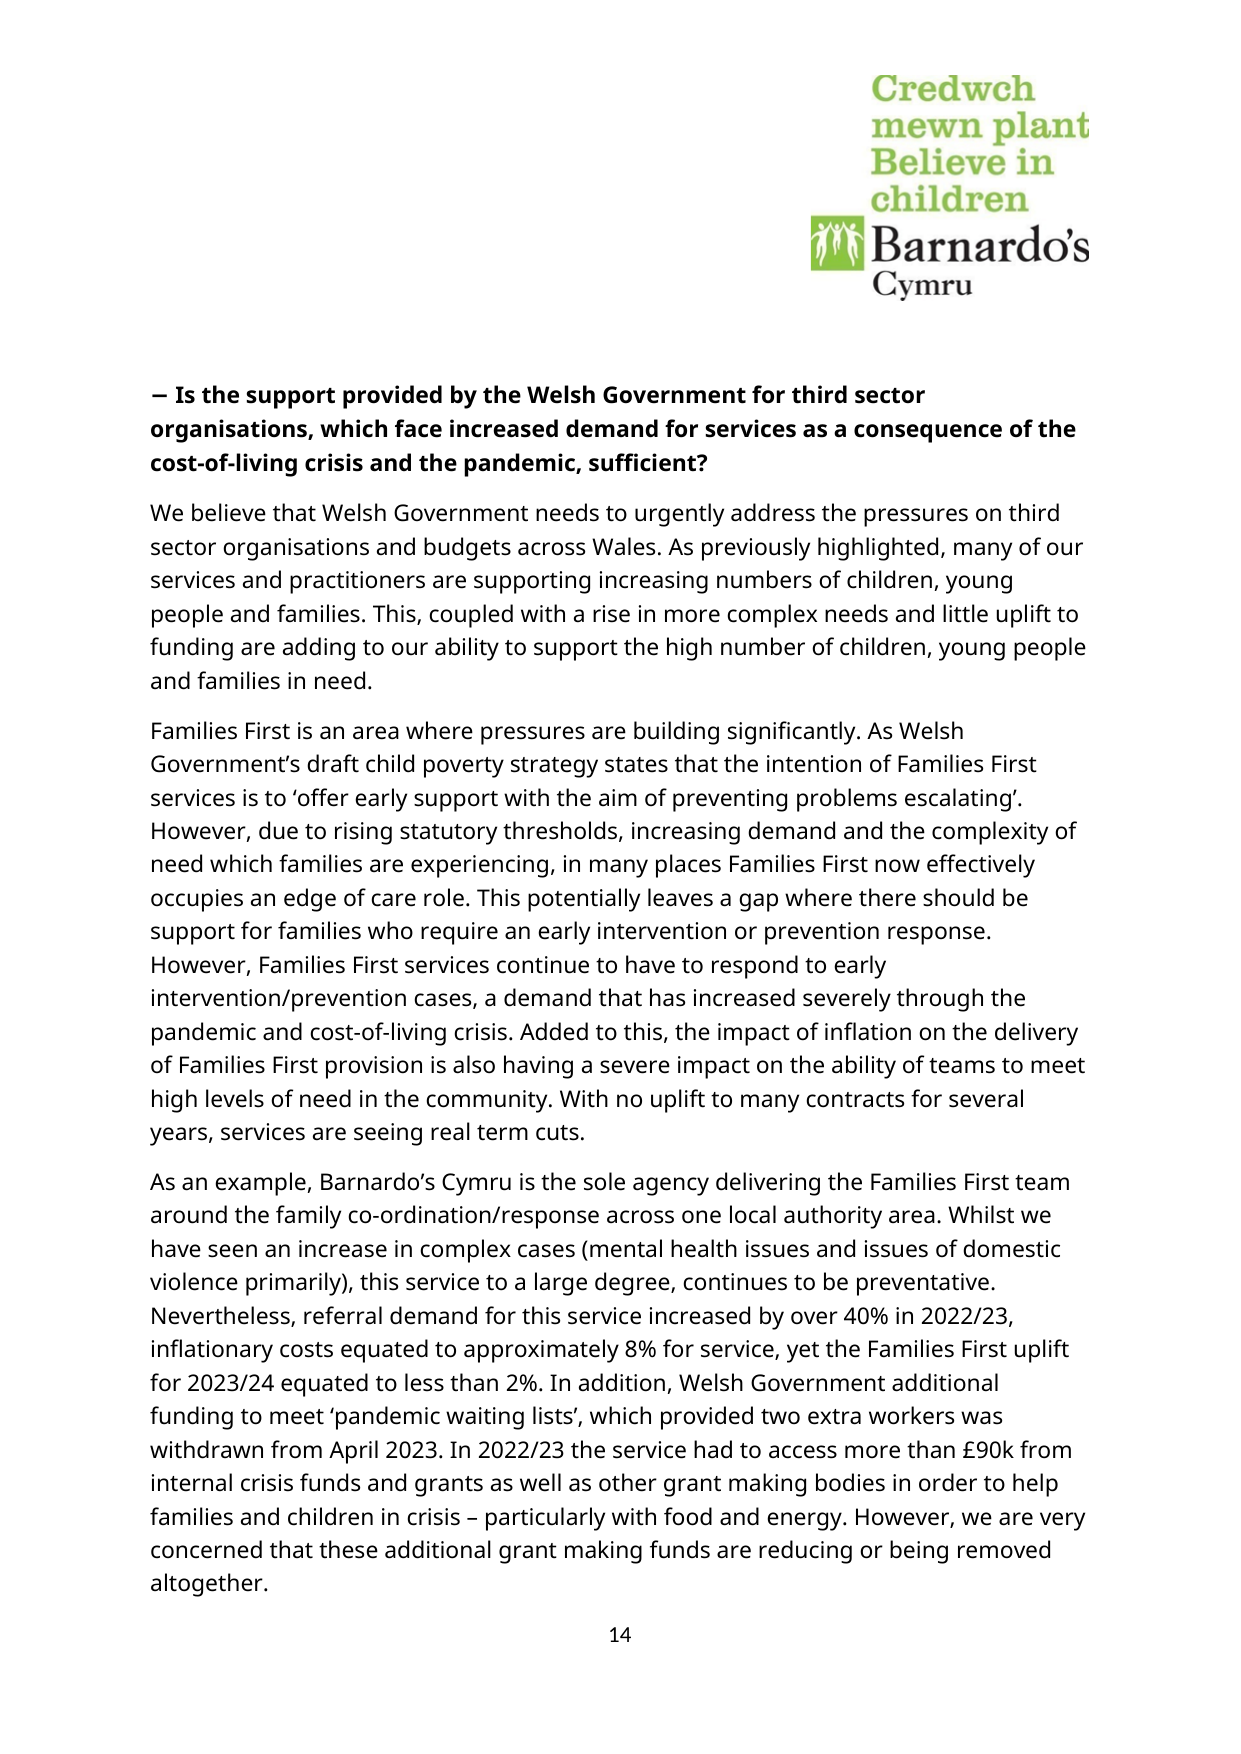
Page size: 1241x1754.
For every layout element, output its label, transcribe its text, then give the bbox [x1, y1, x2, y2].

text − Is the support provided by the Welsh Government for third sector organisations, which face increased demand for services as a consequence of the cost-of-living crisis and the pandemic, sufficient? [150, 379, 1090, 478]
text Families First is an area where pressures are building significantly. As Welsh Government’s draft child poverty strategy states that the intention of Families First services is to ‘offer early support with the aim of preventing problems escalating’. However, due to rising statutory thresholds, increasing demand and the complexity of need which families are experiencing, in many places Families First now effectively occupies an edge of care role. This potentially leaves a gap where there should be support for families who require an early intervention or prevention response. However, Families First services continue to have to respond to early intervention/prevention cases, a demand that has increased severely through the pandemic and cost-of-living crisis. Added to this, the impact of inflation on the delivery of Families First provision is also having a severe impact on the ability of teams to meet high levels of need in the community. With no uplift to many contracts for several years, services are seeing real term cuts. [150, 715, 1090, 1147]
text As an example, Barnardo’s Cymru is the sole agency delivering the Families First team around the family co-ordination/response across one local authority area. Whilst we have seen an increase in complex cases (mental health issues and issues of domestic violence primarily), this service to a large degree, continues to be preventative. Nevertheless, referral demand for this service increased by over 40% in 2022/23, inflationary costs equated to approximately 8% for service, yet the Families First uplift for 2023/24 equated to less than 2%. In addition, Welsh Government additional funding to meet ‘pandemic waiting lists’, which provided two extra workers was withdrawn from April 2023. In 2022/23 the service had to access more than £90k from internal crisis funds and grants as well as other grant making bodies in order to help families and children in crisis – particularly with food and energy. However, we are very concerned that these additional grant making funds are reducing or being removed altogether. [150, 1166, 1090, 1598]
text We believe that Welsh Government needs to urgently address the pressures on third sector organisations and budgets across Wales. As previously highlighted, many of our services and practitioners are supporting increasing numbers of children, young people and families. This, coupled with a rise in more complex needs and little uplift to funding are adding to our ability to support the high number of children, young people and families in need. [150, 497, 1090, 696]
picture [810, 75, 1089, 301]
